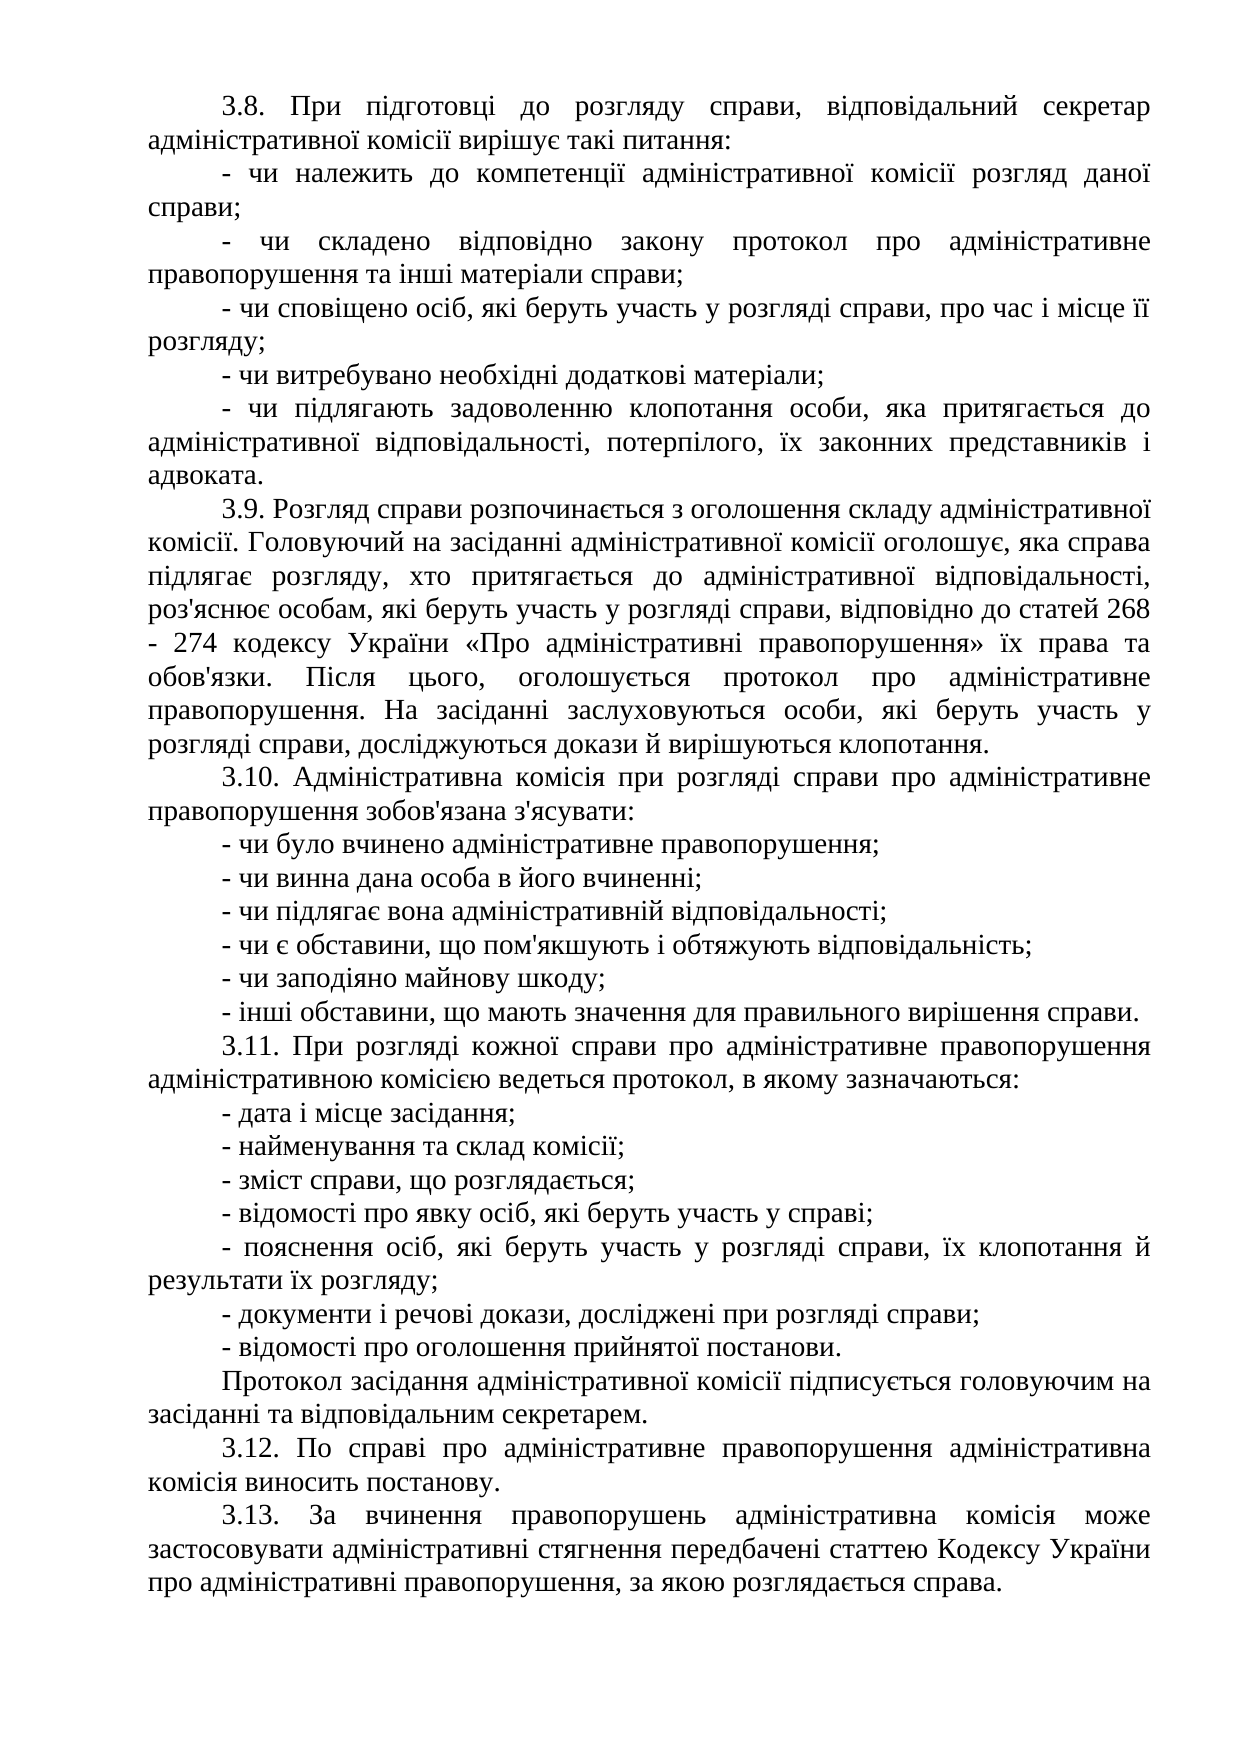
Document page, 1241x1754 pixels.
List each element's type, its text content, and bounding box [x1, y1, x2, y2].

text - чи винна дана особа в його вчиненні; [148, 860, 1152, 893]
text Протокол засідання адміністративної комісії підписується головуючим на засіданні та відповідальним секретарем. [148, 1363, 1152, 1430]
text - чи було вчинено адміністративне правопорушення; [148, 826, 1152, 860]
text - зміст справи, що розглядається; [148, 1162, 1152, 1195]
text 3.13. За вчинення правопорушень адміністративна комісія може застосовувати адміністративні стягнення передбачені статтею Кодексу України про адміністративні правопорушення, за якою розглядається справа. [148, 1497, 1152, 1598]
text - документи і речові докази, досліджені при розгляді справи; [148, 1296, 1152, 1329]
text - чи витребувано необхідні додаткові матеріали; [148, 357, 1152, 390]
text - чи підлягають задоволенню клопотання особи, яка притягається до адміністративної відповідальності, потерпілого, їх законних представників і адвоката. [148, 390, 1152, 491]
text 3.9. Розгляд справи розпочинається з оголошення складу адміністративної комісії. Головуючий на засіданні адміністративної комісії оголошує, яка справа підлягає розгляду, хто притягається до адміністративної відповідальності, роз'яснює особам, які беруть участь у розгляді справи, відповідно до статей 268 - 274 кодексу України «Про адміністративні правопорушення» їх права та обов'язки. Після цього, оголошується протокол про адміністративне правопорушення. На засіданні заслуховуються особи, які беруть участь у розгляді справи, досліджуються докази й вирішуються клопотання. [148, 491, 1152, 759]
text - чи підлягає вона адміністративній відповідальності; [148, 893, 1152, 927]
text - найменування та склад комісії; [148, 1128, 1152, 1162]
text - пояснення осіб, які беруть участь у розгляді справи, їх клопотання й результати їх розгляду; [148, 1229, 1152, 1296]
text 3.10. Адміністративна комісія при розгляді справи про адміністративне правопорушення зобов'язана з'ясувати: [148, 759, 1152, 826]
text - відомості про явку осіб, які беруть участь у справі; [148, 1195, 1152, 1229]
text - чи є обставини, що пом'якшують і обтяжують відповідальність; [148, 927, 1152, 961]
text 3.8. При підготовці до розгляду справи, відповідальний секретар адміністративної комісії вирішує такі питання: [148, 88, 1152, 156]
text - дата і місце засідання; [148, 1095, 1152, 1128]
text - чи сповіщено осіб, які беруть участь у розгляді справи, про час і місце її розгляду; [148, 290, 1152, 357]
text - чи заподіяно майнову шкоду; [148, 961, 1152, 994]
text - інші обставини, що мають значення для правильного вирішення справи. [148, 994, 1152, 1028]
text 3.11. При розгляді кожної справи про адміністративне правопорушення адміністративною комісією ведеться протокол, в якому зазначаються: [148, 1028, 1152, 1095]
text - чи складено відповідно закону протокол про адміністративне правопорушення та інші матеріали справи; [148, 223, 1152, 290]
text - відомості про оголошення прийнятої постанови. [148, 1329, 1152, 1363]
text 3.12. По справі про адміністративне правопорушення адміністративна комісія виносить постанову. [148, 1430, 1152, 1497]
text - чи належить до компетенції адміністративної комісії розгляд даної справи; [148, 156, 1152, 223]
